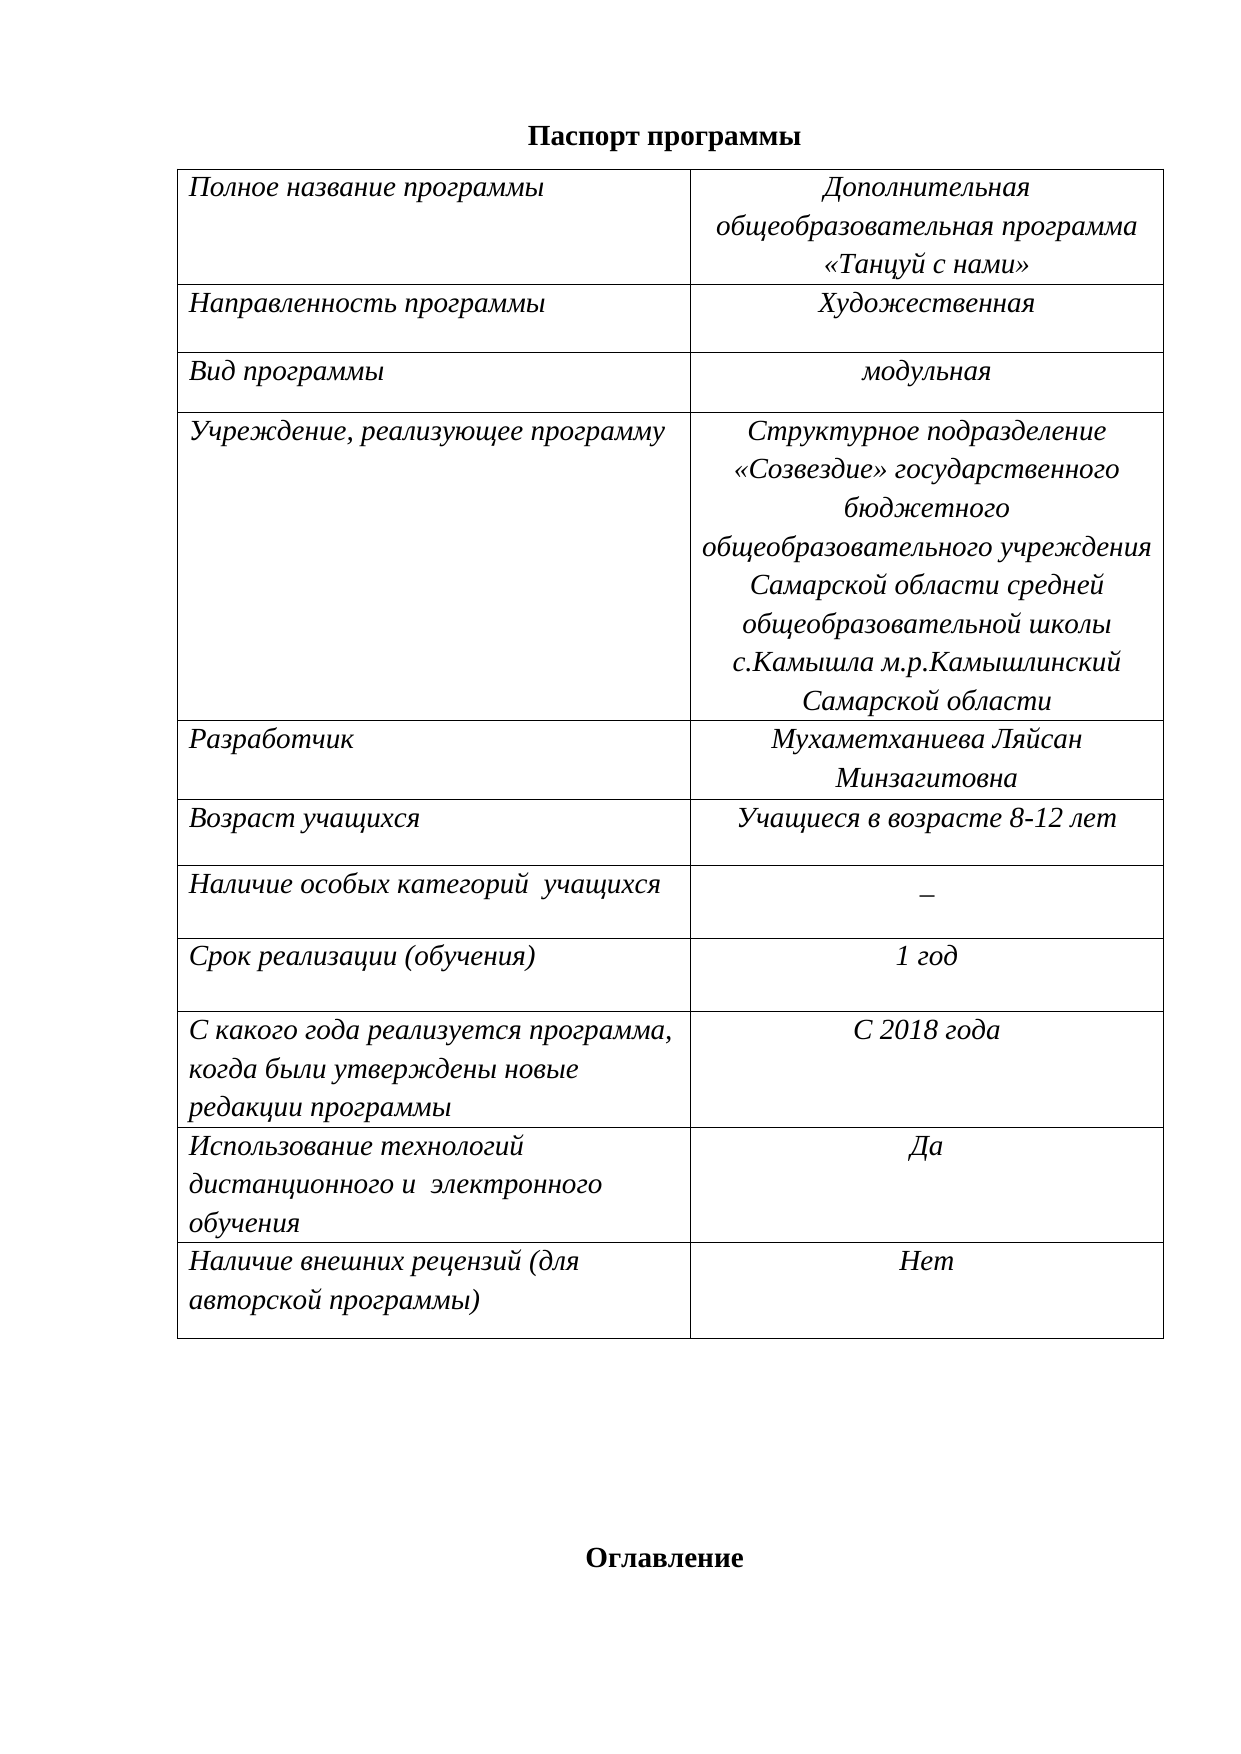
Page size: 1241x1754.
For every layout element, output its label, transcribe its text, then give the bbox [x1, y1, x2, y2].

table_cell Разработчик [178, 721, 690, 799]
table_cell Структурное подразделение «Созвездие» государственного бюджетного общеобразовательного учреждения Самарской области средней общеобразовательной школы с.Камышла м.р.Камышлинский Самарской области [691, 413, 1163, 720]
text Оглавление [177, 1541, 1152, 1574]
table_cell Учреждение, реализующее программу [178, 413, 690, 720]
table_header Полное название программы [178, 170, 690, 284]
table_cell С 2018 года [691, 1012, 1163, 1127]
table_cell Мухаметханиева Ляйсан Минзагитовна [691, 721, 1163, 799]
table_header Дополнительная общеобразовательная программа «Танцуй с нами» [691, 170, 1163, 284]
table_cell Наличие особых категорий учащихся [178, 866, 690, 937]
table_cell Использование технологий дистанционного и электронного обучения [178, 1128, 690, 1242]
table_cell Учащиеся в возрасте 8-12 лет [691, 800, 1163, 865]
table_cell Наличие внешних рецензий (для авторской программы) [178, 1243, 690, 1338]
table_cell С какого года реализуется программа, когда были утверждены новые редакции программы [178, 1012, 690, 1127]
table_cell Срок реализации (обучения) [178, 939, 690, 1011]
table_cell 1 год [691, 939, 1163, 1011]
table_cell Нет [691, 1243, 1163, 1338]
table_cell Возраст учащихся [178, 800, 690, 865]
table_cell Направленность программы [178, 285, 690, 352]
table_cell Да [691, 1128, 1163, 1242]
table_cell Вид программы [178, 353, 690, 412]
text Паспорт программы [177, 118, 1152, 152]
table_cell Художественная [691, 285, 1163, 352]
table_cell _ [691, 866, 1163, 937]
table_cell модульная [691, 353, 1163, 412]
